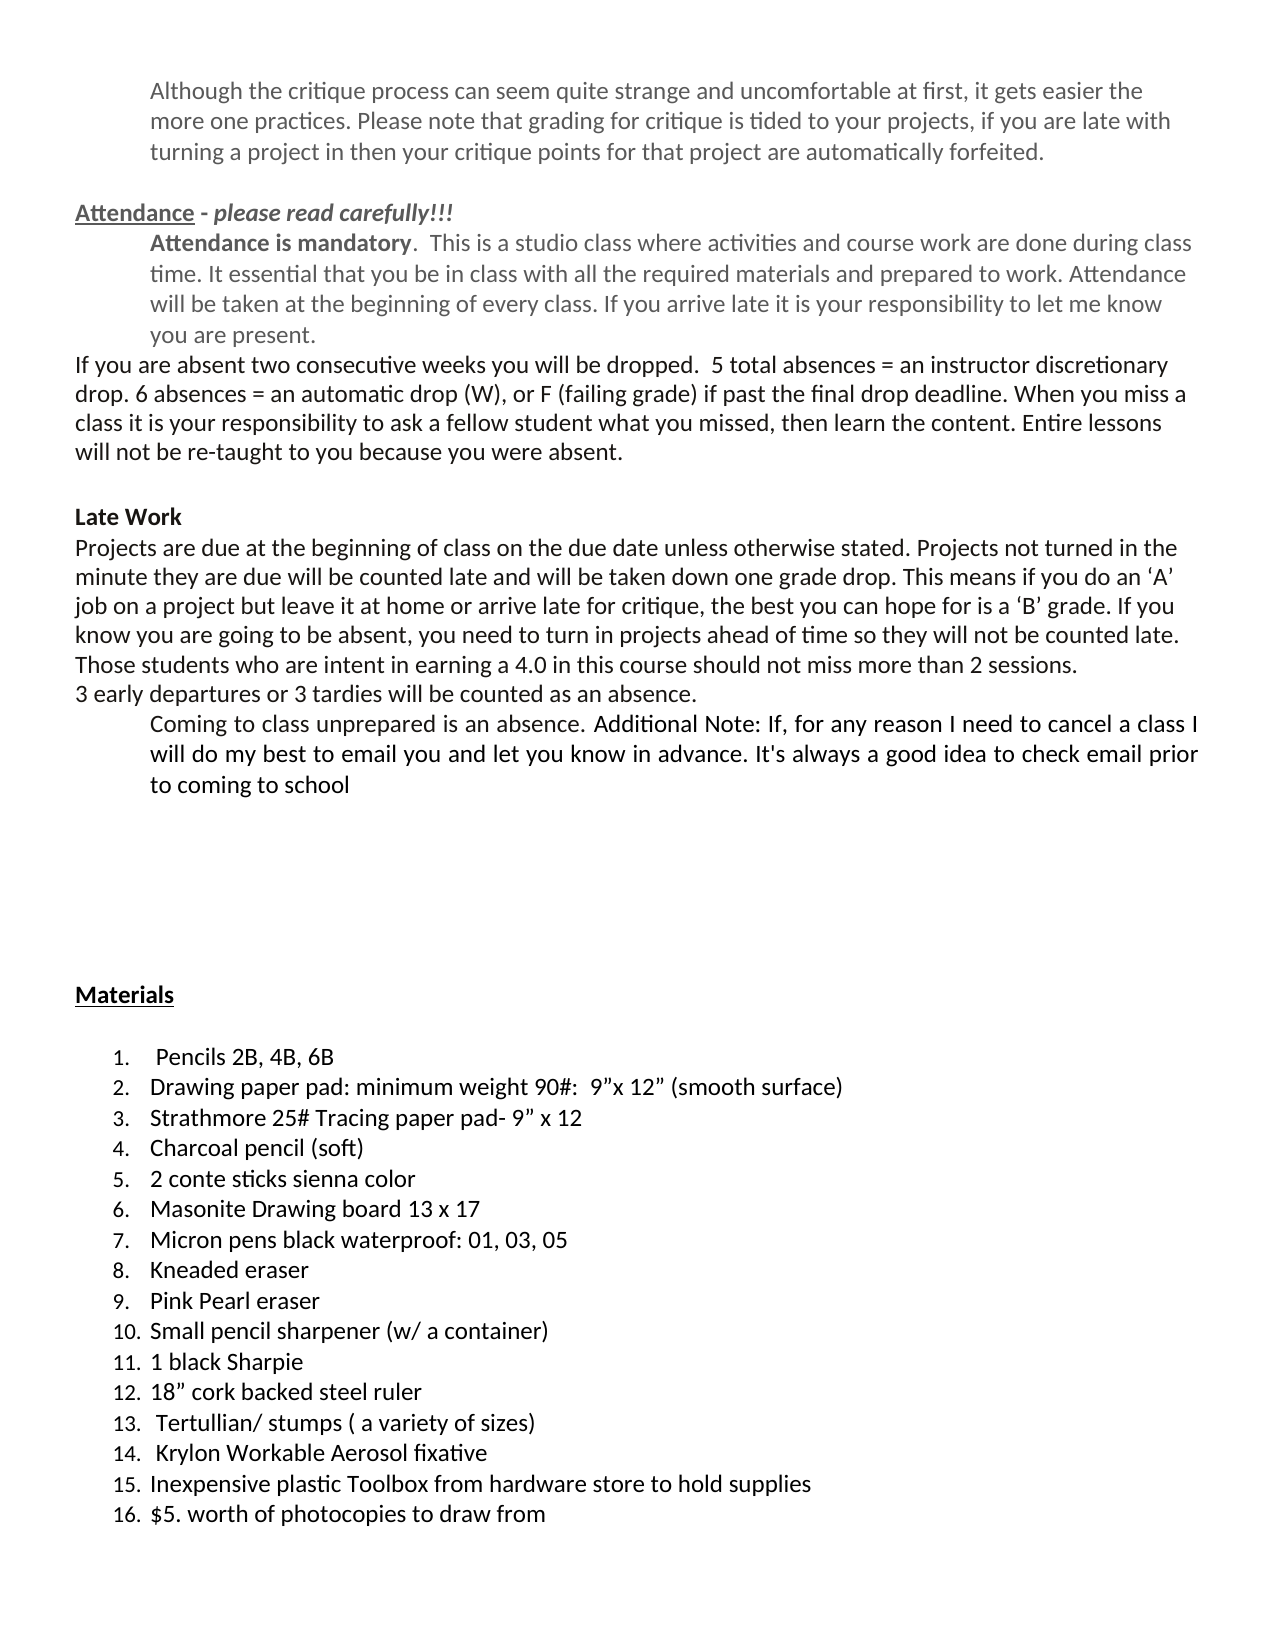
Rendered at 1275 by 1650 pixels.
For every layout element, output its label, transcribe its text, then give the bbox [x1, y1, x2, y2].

text Materials [75, 979, 1200, 1010]
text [150, 75, 1200, 167]
list Tertullian/ stumps ( a variety of sizes) [112, 1407, 1200, 1437]
list $5. worth of photocopies to draw from [112, 1498, 1200, 1529]
list 1 black Sharpie [112, 1346, 1200, 1376]
list Krylon Workable Aerosol fixative [112, 1437, 1200, 1468]
text Projects are due at the beginning of class on the due date unless otherwise stated. Projects not turned in the minute they are due will be counted late and will be taken down one grade drop. This means if you do an ‘A’ job on a project but leave it at home or arrive late for critique, the best you can hope for is a ‘B’ grade. If you know you are going to be absent, you need to turn in projects ahead of time so they will not be counted late. [75, 533, 1200, 650]
text Attendance - please read carefully!!! [75, 197, 1200, 228]
list 2 conte sticks sienna color [112, 1163, 1200, 1193]
text Those students who are intent in earning a 4.0 in this course should not miss more than 2 sessions. [75, 650, 1200, 679]
list Pink Pearl eraser [112, 1285, 1200, 1315]
text Late Work [75, 496, 1275, 533]
list Drawing paper pad: minimum weight 90#: 9”x 12” (smooth surface) [112, 1071, 1200, 1102]
list Strathmore 25# Tracing paper pad- 9” x 12 [112, 1102, 1200, 1132]
text If you are absent two consecutive weeks you will be dropped. 5 total absences = an instructor discretionary drop. 6 absences = an automatic drop (W), or F (failing grade) if past the final drop deadline. When you miss a class it is your responsibility to ask a fellow student what you missed, then learn the content. Entire lessons will not be re-taught to you because you were absent. [75, 350, 1200, 466]
list Pencils 2B, 4B, 6B [112, 1041, 1200, 1071]
text 3 early departures or 3 tardies will be counted as an absence. [75, 679, 1200, 708]
list Micron pens black waterproof: 01, 03, 05 [112, 1224, 1200, 1254]
list Inexpensive plastic Toolbox from hardware store to hold supplies [112, 1468, 1200, 1498]
text Attendance is mandatory. This is a studio class where activities and course work are done during class time. It essential that you be in class with all the required materials and prepared to work. Attendance will be taken at the beginning of every class. If you arrive late it is your responsibility to let me know you are present. [150, 228, 1200, 350]
list Charcoal pencil (soft) [112, 1132, 1200, 1163]
list 18” cork backed steel ruler [112, 1376, 1200, 1407]
list Masonite Drawing board 13 x 17 [112, 1193, 1200, 1224]
list Kneaded eraser [112, 1254, 1200, 1285]
list Small pencil sharpener (w/ a container) [112, 1315, 1200, 1346]
text Coming to class unprepared is an absence. Additional Note: If, for any reason I need to cancel a class I will do my best to email you and let you know in advance. It's always a good idea to check email prior to coming to school [150, 708, 1200, 799]
